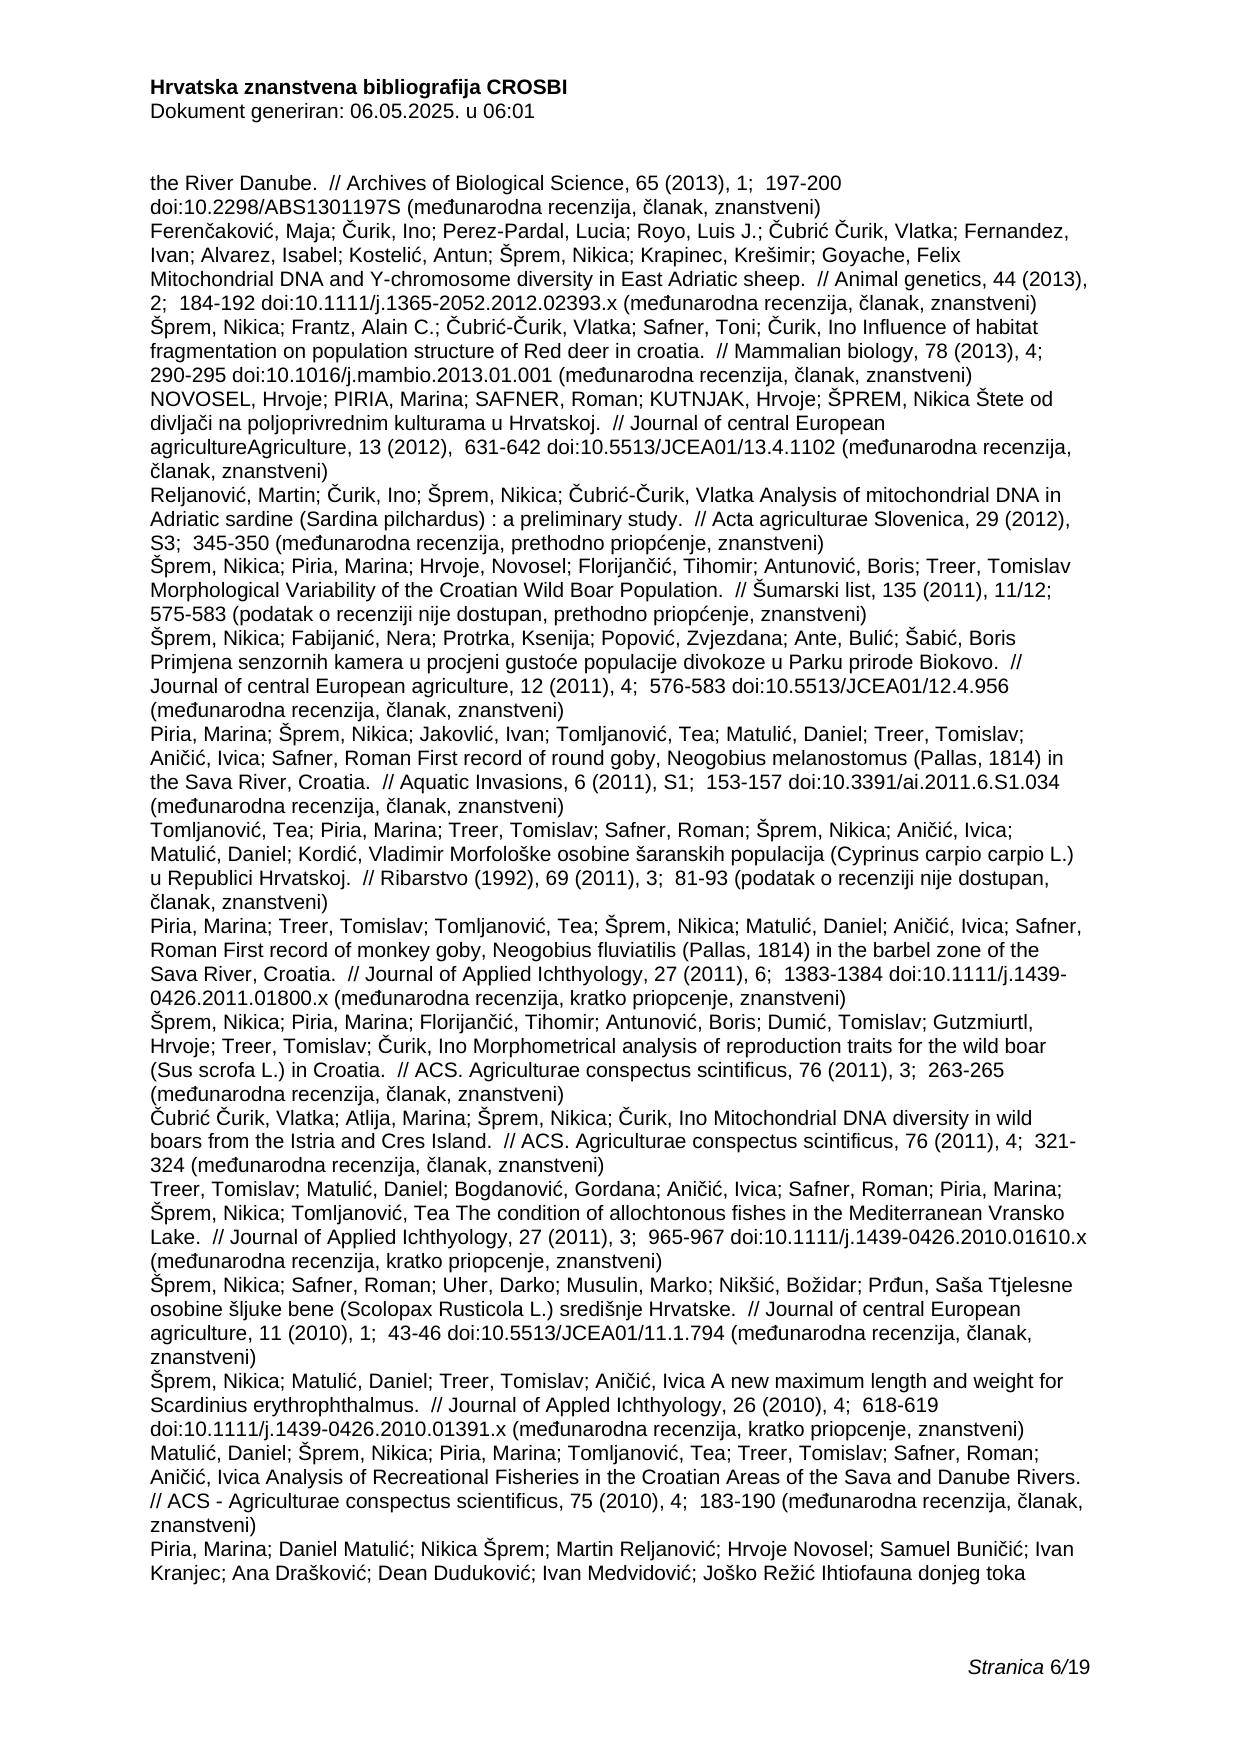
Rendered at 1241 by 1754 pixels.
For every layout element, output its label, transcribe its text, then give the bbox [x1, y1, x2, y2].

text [150, 1537, 1090, 1584]
text Šprem, Nikica; Safner, Roman; Uher, Darko; Musulin, Marko; Nikšić, Božidar; Prđun, Saša [150, 1273, 1090, 1369]
text Šprem, Nikica; Fabijanić, Nera; Protrka, Ksenija; Popović, Zvjezdana; Ante, Bulić; Šabić, Boris [150, 626, 1090, 722]
text NOVOSEL, Hrvoje; PIRIA, Marina; SAFNER, Roman; KUTNJAK, Hrvoje; ŠPREM, Nikica [150, 387, 1090, 482]
text Tomljanović, Tea; Piria, Marina; Treer, Tomislav; Safner, Roman; Šprem, Nikica; Aničić, Ivica; Matulić, Daniel; Kordić, Vladimir [150, 818, 1090, 914]
text Šprem, Nikica; Frantz, Alain C.; Čubrić-Čurik, Vlatka; Safner, Toni; Čurik, Ino [150, 315, 1090, 387]
text Matulić, Daniel; Šprem, Nikica; Piria, Marina; Tomljanović, Tea; Treer, Tomislav; Safner, Roman; Aničić, Ivica [150, 1441, 1090, 1537]
text Treer, Tomislav; Matulić, Daniel; Bogdanović, Gordana; Aničić, Ivica; Safner, Roman; Piria, Marina; Šprem, Nikica; Tomljanović, Tea [150, 1177, 1090, 1273]
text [150, 171, 1090, 219]
text Šprem, Nikica; Matulić, Daniel; Treer, Tomislav; Aničić, Ivica [150, 1369, 1090, 1441]
text Piria, Marina; Šprem, Nikica; Jakovlić, Ivan; Tomljanović, Tea; Matulić, Daniel; Treer, Tomislav; Aničić, Ivica; Safner, Roman [150, 722, 1090, 818]
text Reljanović, Martin; Čurik, Ino; Šprem, Nikica; Čubrić-Čurik, Vlatka [150, 482, 1090, 554]
text Šprem, Nikica; Piria, Marina; Hrvoje, Novosel; Florijančić, Tihomir; Antunović, Boris; Treer, Tomislav [150, 554, 1090, 626]
text Šprem, Nikica; Piria, Marina; Florijančić, Tihomir; Antunović, Boris; Dumić, Tomislav; Gutzmiurtl, Hrvoje; Treer, Tomislav; Čurik, Ino [150, 1009, 1090, 1105]
text Ferenčaković, Maja; Čurik, Ino; Perez-Pardal, Lucia; Royo, Luis J.; Čubrić Čurik, Vlatka; Fernandez, Ivan; Alvarez, Isabel; Kostelić, Antun; Šprem, Nikica; Krapinec, Krešimir; Goyache, Felix [150, 219, 1090, 315]
text Piria, Marina; Treer, Tomislav; Tomljanović, Tea; Šprem, Nikica; Matulić, Daniel; Aničić, Ivica; Safner, Roman [150, 914, 1090, 1009]
text Čubrić Čurik, Vlatka; Atlija, Marina; Šprem, Nikica; Čurik, Ino [150, 1105, 1090, 1177]
